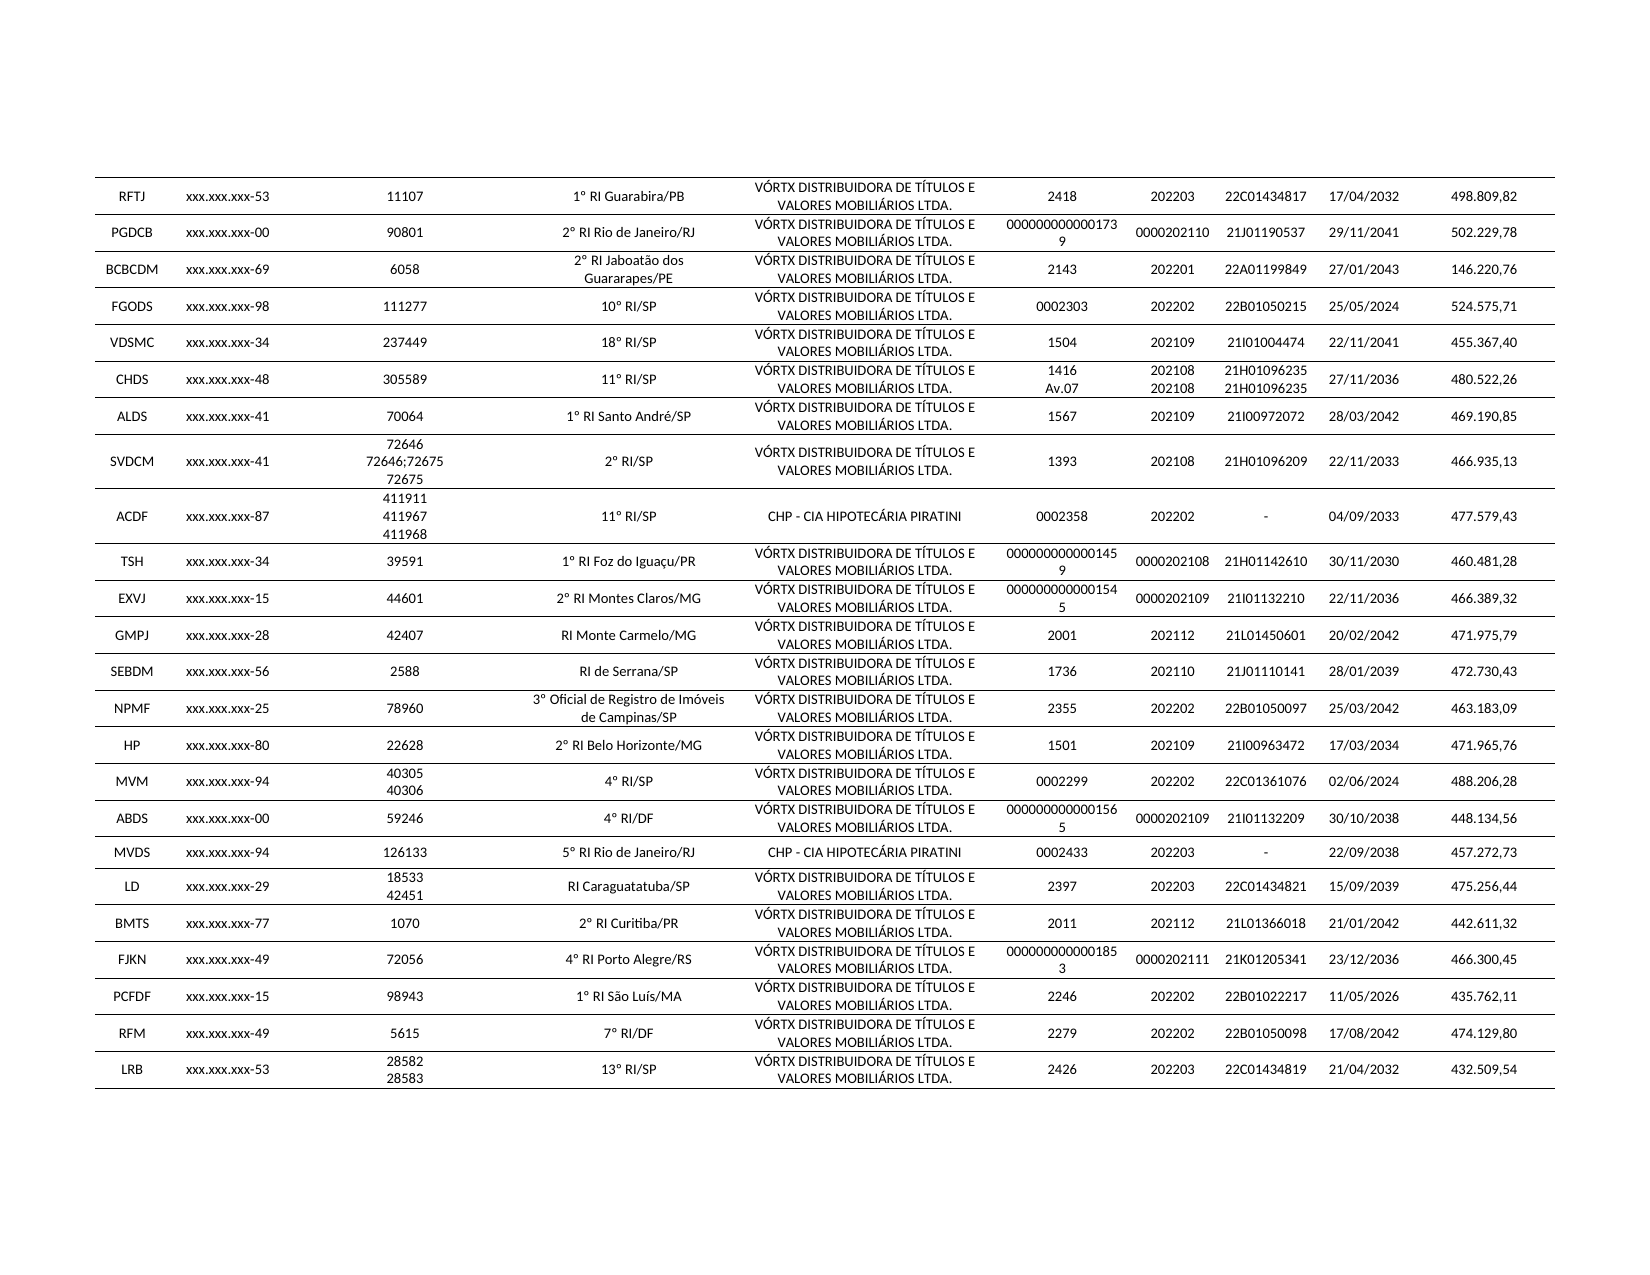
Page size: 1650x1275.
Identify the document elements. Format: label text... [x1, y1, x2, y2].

table_cell 463.183,09 [1413, 691, 1555, 726]
table_cell 11º RI/SP [523, 362, 734, 397]
table_cell 22/09/2038 [1315, 837, 1413, 867]
table_cell VÓRTX DISTRIBUIDORA DE TÍTULOS E VALORES MOBILIÁRIOS LTDA. [734, 691, 996, 726]
table_cell xxx.xxx.xxx-53 [169, 1052, 286, 1087]
table_cell 455.367,40 [1413, 325, 1555, 361]
table_cell 202112 [1128, 617, 1217, 653]
table_cell 0000202109 [1128, 581, 1217, 616]
table_cell 305589 [286, 362, 523, 397]
table_cell 42407 [286, 617, 523, 653]
table_cell 21/01/2042 [1315, 905, 1413, 941]
table_cell RFTJ [95, 178, 168, 214]
table_cell 10º RI/SP [523, 288, 734, 324]
table_cell RFM [95, 1015, 168, 1051]
table_cell 0000202109 [1128, 801, 1217, 836]
table_cell xxx.xxx.xxx-98 [169, 288, 286, 324]
table_cell 5º RI Rio de Janeiro/RJ [523, 837, 734, 867]
table_cell VÓRTX DISTRIBUIDORA DE TÍTULOS E VALORES MOBILIÁRIOS LTDA. [734, 288, 996, 324]
table_cell 40305 40306 [286, 764, 523, 799]
table_cell BCBCDM [95, 252, 168, 287]
table_cell LRB [95, 1052, 168, 1087]
table_cell 1393 [996, 435, 1128, 488]
table_cell 4º RI/DF [523, 801, 734, 836]
table_cell xxx.xxx.xxx-25 [169, 691, 286, 726]
table_cell VÓRTX DISTRIBUIDORA DE TÍTULOS E VALORES MOBILIÁRIOS LTDA. [734, 764, 996, 799]
table_cell xxx.xxx.xxx-41 [169, 398, 286, 434]
table_cell 22B01050098 [1217, 1015, 1315, 1051]
table_cell 21I01004474 [1217, 325, 1315, 361]
table_cell 0000202108 [1128, 544, 1217, 579]
table_cell 22C01434821 [1217, 869, 1315, 904]
table_cell 469.190,85 [1413, 398, 1555, 434]
table_cell xxx.xxx.xxx-48 [169, 362, 286, 397]
table_cell 488.206,28 [1413, 764, 1555, 799]
table_cell 202109 [1128, 325, 1217, 361]
table_cell HP [95, 727, 168, 763]
table_cell 2588 [286, 654, 523, 689]
table_cell 432.509,54 [1413, 1052, 1555, 1087]
table_cell SEBDM [95, 654, 168, 689]
table_cell xxx.xxx.xxx-94 [169, 837, 286, 867]
table_cell 13º RI/SP [523, 1052, 734, 1087]
table_cell 471.965,76 [1413, 727, 1555, 763]
table_cell CHP - CIA HIPOTECÁRIA PIRATINI [734, 837, 996, 867]
table_cell 21L01450601 [1217, 617, 1315, 653]
table_cell 202108 202108 [1128, 362, 1217, 397]
table_cell RI de Serrana/SP [523, 654, 734, 689]
table_cell 21K01205341 [1217, 942, 1315, 977]
table_cell 202202 [1128, 288, 1217, 324]
table_cell 98943 [286, 979, 523, 1014]
table_cell 70064 [286, 398, 523, 434]
table_cell 466.389,32 [1413, 581, 1555, 616]
table_cell 2355 [996, 691, 1128, 726]
table_cell RI Monte Carmelo/MG [523, 617, 734, 653]
table_cell xxx.xxx.xxx-69 [169, 252, 286, 287]
table_cell 2418 [996, 178, 1128, 214]
table_cell NPMF [95, 691, 168, 726]
table_cell VÓRTX DISTRIBUIDORA DE TÍTULOS E VALORES MOBILIÁRIOS LTDA. [734, 362, 996, 397]
table_cell xxx.xxx.xxx-77 [169, 905, 286, 941]
table_cell 448.134,56 [1413, 801, 1555, 836]
table_cell 30/11/2030 [1315, 544, 1413, 579]
table_cell 22/11/2041 [1315, 325, 1413, 361]
table_cell VÓRTX DISTRIBUIDORA DE TÍTULOS E VALORES MOBILIÁRIOS LTDA. [734, 435, 996, 488]
table_cell 1504 [996, 325, 1128, 361]
table_cell 25/03/2042 [1315, 691, 1413, 726]
table_cell 21I01132209 [1217, 801, 1315, 836]
table_cell 6058 [286, 252, 523, 287]
table_cell 72056 [286, 942, 523, 977]
table_cell 23/12/2036 [1315, 942, 1413, 977]
table_cell 472.730,43 [1413, 654, 1555, 689]
table_cell 11107 [286, 178, 523, 214]
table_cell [734, 178, 996, 214]
table_cell 21I01132210 [1217, 581, 1315, 616]
table_cell 471.975,79 [1413, 617, 1555, 653]
table_cell 2º RI Montes Claros/MG [523, 581, 734, 616]
table_cell 1º RI Santo André/SP [523, 398, 734, 434]
table_cell VÓRTX DISTRIBUIDORA DE TÍTULOS E VALORES MOBILIÁRIOS LTDA. [734, 979, 996, 1014]
table_cell 04/09/2033 [1315, 489, 1413, 543]
table_cell 498.809,82 [1413, 178, 1555, 214]
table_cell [734, 1015, 996, 1051]
table_cell 27/01/2043 [1315, 252, 1413, 287]
table_cell - [1217, 837, 1315, 867]
table_cell 2279 [996, 1015, 1128, 1051]
table_cell VÓRTX DISTRIBUIDORA DE TÍTULOS E VALORES MOBILIÁRIOS LTDA. [734, 654, 996, 689]
table_cell 411911 411967 411968 [286, 489, 523, 543]
table_cell VÓRTX DISTRIBUIDORA DE TÍTULOS E VALORES MOBILIÁRIOS LTDA. [734, 727, 996, 763]
table_cell 22B01050097 [1217, 691, 1315, 726]
table_cell 1416 Av.07 [996, 362, 1128, 397]
table_cell PGDCB [95, 215, 168, 251]
table_cell 237449 [286, 325, 523, 361]
table_cell 29/11/2041 [1315, 215, 1413, 251]
table_cell 480.522,26 [1413, 362, 1555, 397]
table_cell xxx.xxx.xxx-87 [169, 489, 286, 543]
table_cell 21J01190537 [1217, 215, 1315, 251]
table_cell 17/03/2034 [1315, 727, 1413, 763]
table_cell 2º RI Curitiba/PR [523, 905, 734, 941]
table_cell 21I00972072 [1217, 398, 1315, 434]
table_cell 20/02/2042 [1315, 617, 1413, 653]
table_cell CHP - CIA HIPOTECÁRIA PIRATINI [734, 489, 996, 543]
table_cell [734, 1052, 996, 1087]
table_cell 202202 [1128, 1015, 1217, 1051]
table_cell 21H01096235 21H01096235 [1217, 362, 1315, 397]
table_cell 442.611,32 [1413, 905, 1555, 941]
table_cell 21L01366018 [1217, 905, 1315, 941]
table_cell 2º RI Rio de Janeiro/RJ [523, 215, 734, 251]
table_cell 0000202111 [1128, 942, 1217, 977]
table_cell 0000000000001459 [996, 544, 1128, 579]
table_cell RI Caraguatatuba/SP [523, 869, 734, 904]
table_cell xxx.xxx.xxx-94 [169, 764, 286, 799]
table_cell 1736 [996, 654, 1128, 689]
table_cell 0000000000001739 [996, 215, 1128, 251]
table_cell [734, 215, 996, 251]
table_cell 59246 [286, 801, 523, 836]
table_cell 25/05/2024 [1315, 288, 1413, 324]
table_cell 466.300,45 [1413, 942, 1555, 977]
table_cell 202202 [1128, 764, 1217, 799]
table_cell VÓRTX DISTRIBUIDORA DE TÍTULOS E VALORES MOBILIÁRIOS LTDA. [734, 544, 996, 579]
table_cell SVDCM [95, 435, 168, 488]
table_cell xxx.xxx.xxx-49 [169, 942, 286, 977]
table_cell 202109 [1128, 398, 1217, 434]
table_cell VÓRTX DISTRIBUIDORA DE TÍTULOS E VALORES MOBILIÁRIOS LTDA. [734, 905, 996, 941]
table_cell 22628 [286, 727, 523, 763]
table_cell VÓRTX DISTRIBUIDORA DE TÍTULOS E VALORES MOBILIÁRIOS LTDA. [734, 325, 996, 361]
table_cell xxx.xxx.xxx-15 [169, 979, 286, 1014]
table_cell 2º RI Jaboatão dos Guararapes/PE [523, 252, 734, 287]
table_cell FGODS [95, 288, 168, 324]
table_cell 4º RI/SP [523, 764, 734, 799]
table_cell 90801 [286, 215, 523, 251]
table_cell 30/10/2038 [1315, 801, 1413, 836]
table_cell 15/09/2039 [1315, 869, 1413, 904]
table_cell 202109 [1128, 727, 1217, 763]
table_cell 11/05/2026 [1315, 979, 1413, 1014]
table_cell 477.579,43 [1413, 489, 1555, 543]
table_cell 0000202110 [1128, 215, 1217, 251]
table_cell 435.762,11 [1413, 979, 1555, 1014]
table_cell 21J01110141 [1217, 654, 1315, 689]
table_cell 5615 [286, 1015, 523, 1051]
table_cell 28/03/2042 [1315, 398, 1413, 434]
table_cell 27/11/2036 [1315, 362, 1413, 397]
table_cell 1º RI Guarabira/PB [523, 178, 734, 214]
table_cell VÓRTX DISTRIBUIDORA DE TÍTULOS E VALORES MOBILIÁRIOS LTDA. [734, 942, 996, 977]
table_cell 202203 [1128, 178, 1217, 214]
table_cell 22C01434819 [1217, 1052, 1315, 1087]
table_cell LD [95, 869, 168, 904]
table_cell EXVJ [95, 581, 168, 616]
table_cell 0000000000001545 [996, 581, 1128, 616]
table_cell 1º RI Foz do Iguaçu/PR [523, 544, 734, 579]
table_cell ACDF [95, 489, 168, 543]
table_cell 7º RI/DF [523, 1015, 734, 1051]
table_cell 11º RI/SP [523, 489, 734, 543]
table_cell 21/04/2032 [1315, 1052, 1413, 1087]
table_cell ABDS [95, 801, 168, 836]
table_cell 78960 [286, 691, 523, 726]
table_cell TSH [95, 544, 168, 579]
table_cell CHDS [95, 362, 168, 397]
table_cell 0002303 [996, 288, 1128, 324]
table_cell 2001 [996, 617, 1128, 653]
table_cell 21H01142610 [1217, 544, 1315, 579]
table_cell 4º RI Porto Alegre/RS [523, 942, 734, 977]
table_cell MVDS [95, 837, 168, 867]
table_cell 202203 [1128, 869, 1217, 904]
table_cell 18º RI/SP [523, 325, 734, 361]
table_cell 202108 [1128, 435, 1217, 488]
table_cell VÓRTX DISTRIBUIDORA DE TÍTULOS E VALORES MOBILIÁRIOS LTDA. [734, 398, 996, 434]
table_cell 0000000000001565 [996, 801, 1128, 836]
table_cell PCFDF [95, 979, 168, 1014]
table_cell 02/06/2024 [1315, 764, 1413, 799]
table_cell 22/11/2033 [1315, 435, 1413, 488]
table_cell xxx.xxx.xxx-41 [169, 435, 286, 488]
table_cell VDSMC [95, 325, 168, 361]
table_cell 202203 [1128, 837, 1217, 867]
table_cell 202112 [1128, 905, 1217, 941]
table_cell 0002358 [996, 489, 1128, 543]
table_cell 39591 [286, 544, 523, 579]
table_cell 1501 [996, 727, 1128, 763]
table_cell 22C01361076 [1217, 764, 1315, 799]
table_cell 22A01199849 [1217, 252, 1315, 287]
table_cell 28/01/2039 [1315, 654, 1413, 689]
table_cell xxx.xxx.xxx-56 [169, 654, 286, 689]
table_cell 2011 [996, 905, 1128, 941]
table_cell 0002299 [996, 764, 1128, 799]
table_cell 466.935,13 [1413, 435, 1555, 488]
table_cell 202202 [1128, 691, 1217, 726]
table_cell 202110 [1128, 654, 1217, 689]
table_cell 17/04/2032 [1315, 178, 1413, 214]
table_cell VÓRTX DISTRIBUIDORA DE TÍTULOS E VALORES MOBILIÁRIOS LTDA. [734, 581, 996, 616]
table_cell 2397 [996, 869, 1128, 904]
table_cell 524.575,71 [1413, 288, 1555, 324]
table_cell 202201 [1128, 252, 1217, 287]
table_cell - [1217, 489, 1315, 543]
table_cell VÓRTX DISTRIBUIDORA DE TÍTULOS E VALORES MOBILIÁRIOS LTDA. [734, 801, 996, 836]
table_cell 2º RI Belo Horizonte/MG [523, 727, 734, 763]
table_cell 475.256,44 [1413, 869, 1555, 904]
table_cell xxx.xxx.xxx-00 [169, 215, 286, 251]
table_cell 1º RI São Luís/MA [523, 979, 734, 1014]
table_cell xxx.xxx.xxx-00 [169, 801, 286, 836]
table_cell 202202 [1128, 979, 1217, 1014]
table_cell 460.481,28 [1413, 544, 1555, 579]
table_cell 21H01096209 [1217, 435, 1315, 488]
table_cell 2143 [996, 252, 1128, 287]
table_cell xxx.xxx.xxx-29 [169, 869, 286, 904]
table_cell BMTS [95, 905, 168, 941]
table_cell 1070 [286, 905, 523, 941]
table_cell 202202 [1128, 489, 1217, 543]
table_cell 72646 72646;72675 72675 [286, 435, 523, 488]
table_cell xxx.xxx.xxx-34 [169, 544, 286, 579]
table_cell xxx.xxx.xxx-80 [169, 727, 286, 763]
table_cell xxx.xxx.xxx-49 [169, 1015, 286, 1051]
table_cell 22/11/2036 [1315, 581, 1413, 616]
table_cell 22B01022217 [1217, 979, 1315, 1014]
table_cell FJKN [95, 942, 168, 977]
table_cell 202203 [1128, 1052, 1217, 1087]
table_cell 28582 28583 [286, 1052, 523, 1087]
table_cell ALDS [95, 398, 168, 434]
table_cell 0000000000001853 [996, 942, 1128, 977]
table_cell 146.220,76 [1413, 252, 1555, 287]
table_cell 126133 [286, 837, 523, 867]
table_cell xxx.xxx.xxx-34 [169, 325, 286, 361]
table_cell VÓRTX DISTRIBUIDORA DE TÍTULOS E VALORES MOBILIÁRIOS LTDA. [734, 869, 996, 904]
table_cell 2º RI/SP [523, 435, 734, 488]
table_cell 3º Oficial de Registro de Imóveis de Campinas/SP [523, 691, 734, 726]
table_cell MVM [95, 764, 168, 799]
table_cell 2426 [996, 1052, 1128, 1087]
table_cell VÓRTX DISTRIBUIDORA DE TÍTULOS E VALORES MOBILIÁRIOS LTDA. [734, 252, 996, 287]
table_cell 2246 [996, 979, 1128, 1014]
table_cell 44601 [286, 581, 523, 616]
table_cell xxx.xxx.xxx-53 [169, 178, 286, 214]
table_cell 17/08/2042 [1315, 1015, 1413, 1051]
table_cell 502.229,78 [1413, 215, 1555, 251]
table_cell 21I00963472 [1217, 727, 1315, 763]
table_cell 18533 42451 [286, 869, 523, 904]
table_cell 22B01050215 [1217, 288, 1315, 324]
table_cell 0002433 [996, 837, 1128, 867]
table_cell 111277 [286, 288, 523, 324]
table_cell 474.129,80 [1413, 1015, 1555, 1051]
table_cell 22C01434817 [1217, 178, 1315, 214]
table_cell VÓRTX DISTRIBUIDORA DE TÍTULOS E VALORES MOBILIÁRIOS LTDA. [734, 617, 996, 653]
table_cell GMPJ [95, 617, 168, 653]
table_cell xxx.xxx.xxx-28 [169, 617, 286, 653]
table_cell 457.272,73 [1413, 837, 1555, 867]
table_cell 1567 [996, 398, 1128, 434]
table_cell xxx.xxx.xxx-15 [169, 581, 286, 616]
